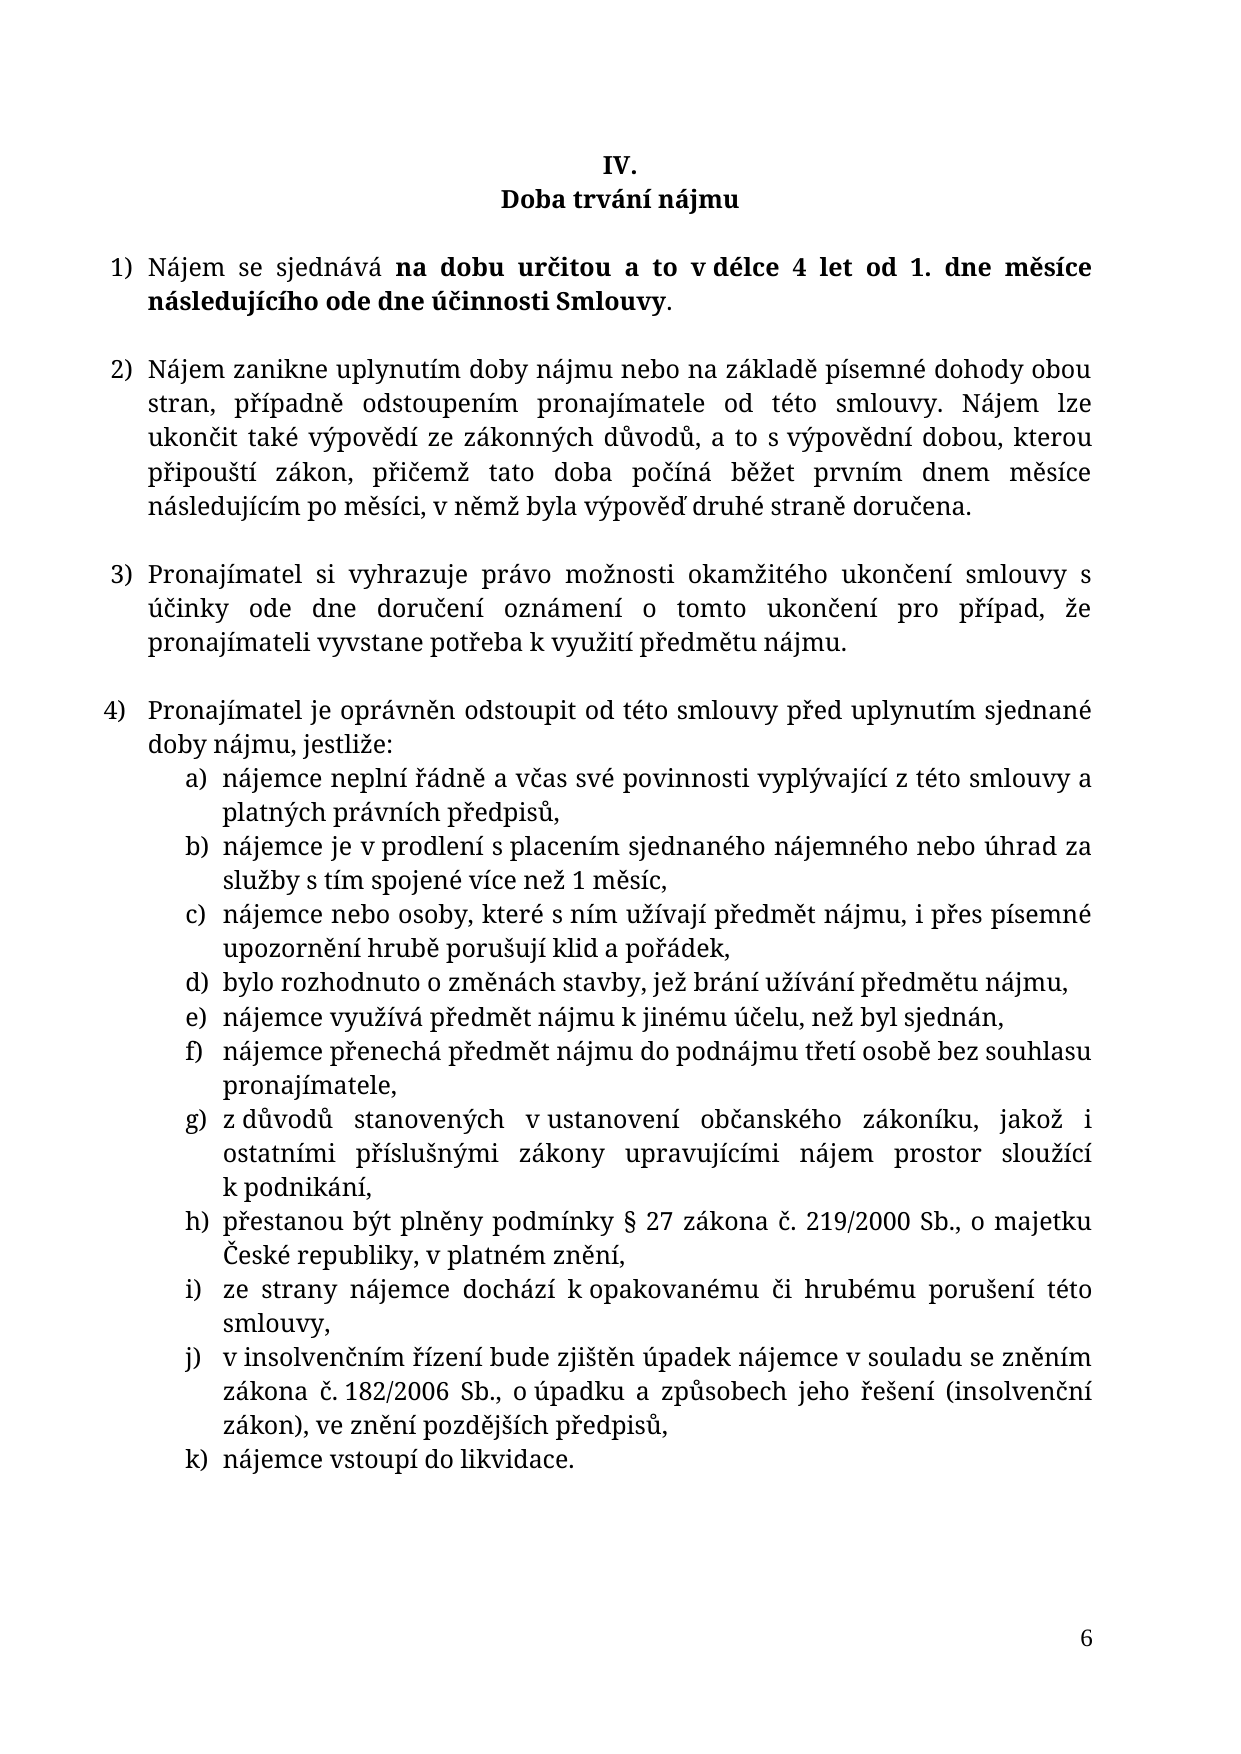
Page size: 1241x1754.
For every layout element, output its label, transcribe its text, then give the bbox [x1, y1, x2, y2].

list Pronajímatel je oprávněn odstoupit od této smlouvy před uplynutím sjednané doby nájmu, jestliže: [103, 693, 1093, 761]
list ze strany nájemce dochází k opakovanému či hrubému porušení této smlouvy, [185, 1272, 1093, 1340]
list nájemce vstoupí do likvidace. [185, 1442, 1093, 1476]
list v insolvenčním řízení bude zjištěn úpadek nájemce v souladu se zněním zákona č. 182/2006 Sb., o úpadku a způsobech jeho řešení (insolvenční zákon), ve znění pozdějších předpisů, [185, 1340, 1093, 1442]
list z důvodů stanovených v ustanovení občanského zákoníku, jakož i ostatními příslušnými zákony upravujícími nájem prostor sloužící k podnikání, [185, 1101, 1093, 1203]
list nájemce je v prodlení s placením sjednaného nájemného nebo úhrad za služby s tím spojené více než 1 měsíc, [185, 829, 1093, 897]
list nájemce přenechá předmět nájmu do podnájmu třetí osobě bez souhlasu pronajímatele, [185, 1033, 1093, 1101]
text Doba trvání nájmu [148, 182, 1093, 216]
list nájemce využívá předmět nájmu k jinému účelu, než byl sjednán, [185, 999, 1093, 1033]
list přestanou být plněny podmínky § 27 zákona č. 219/2000 Sb., o majetku České republiky, v platném znění, [185, 1203, 1093, 1272]
list Nájem zanikne uplynutím doby nájmu nebo na základě písemné dohody obou stran, případně odstoupením pronajímatele od této smlouvy. Nájem lze ukončit také výpovědí ze zákonných důvodů, a to s výpovědní dobou, kterou připouští zákon, přičemž tato doba počíná běžet prvním dnem měsíce následujícím po měsíci, v němž byla výpověď druhé straně doručena. [110, 352, 1093, 522]
text IV. [148, 148, 1093, 182]
list nájemce neplní řádně a včas své povinnosti vyplývající z této smlouvy a platných právních předpisů, [185, 761, 1093, 829]
list Pronajímatel si vyhrazuje právo možnosti okamžitého ukončení smlouvy s účinky ode dne doručení oznámení o tomto ukončení pro případ, že pronajímateli vyvstane potřeba k využití předmětu nájmu. [110, 556, 1093, 658]
list nájemce nebo osoby, které s ním užívají předmět nájmu, i přes písemné upozornění hrubě porušují klid a pořádek, [185, 897, 1093, 965]
list bylo rozhodnuto o změnách stavby, jež brání užívání předmětu nájmu, [185, 965, 1093, 999]
list Nájem se sjednává na dobu určitou a to v délce 4 let od 1. dne měsíce následujícího ode dne účinnosti Smlouvy. [110, 250, 1093, 318]
